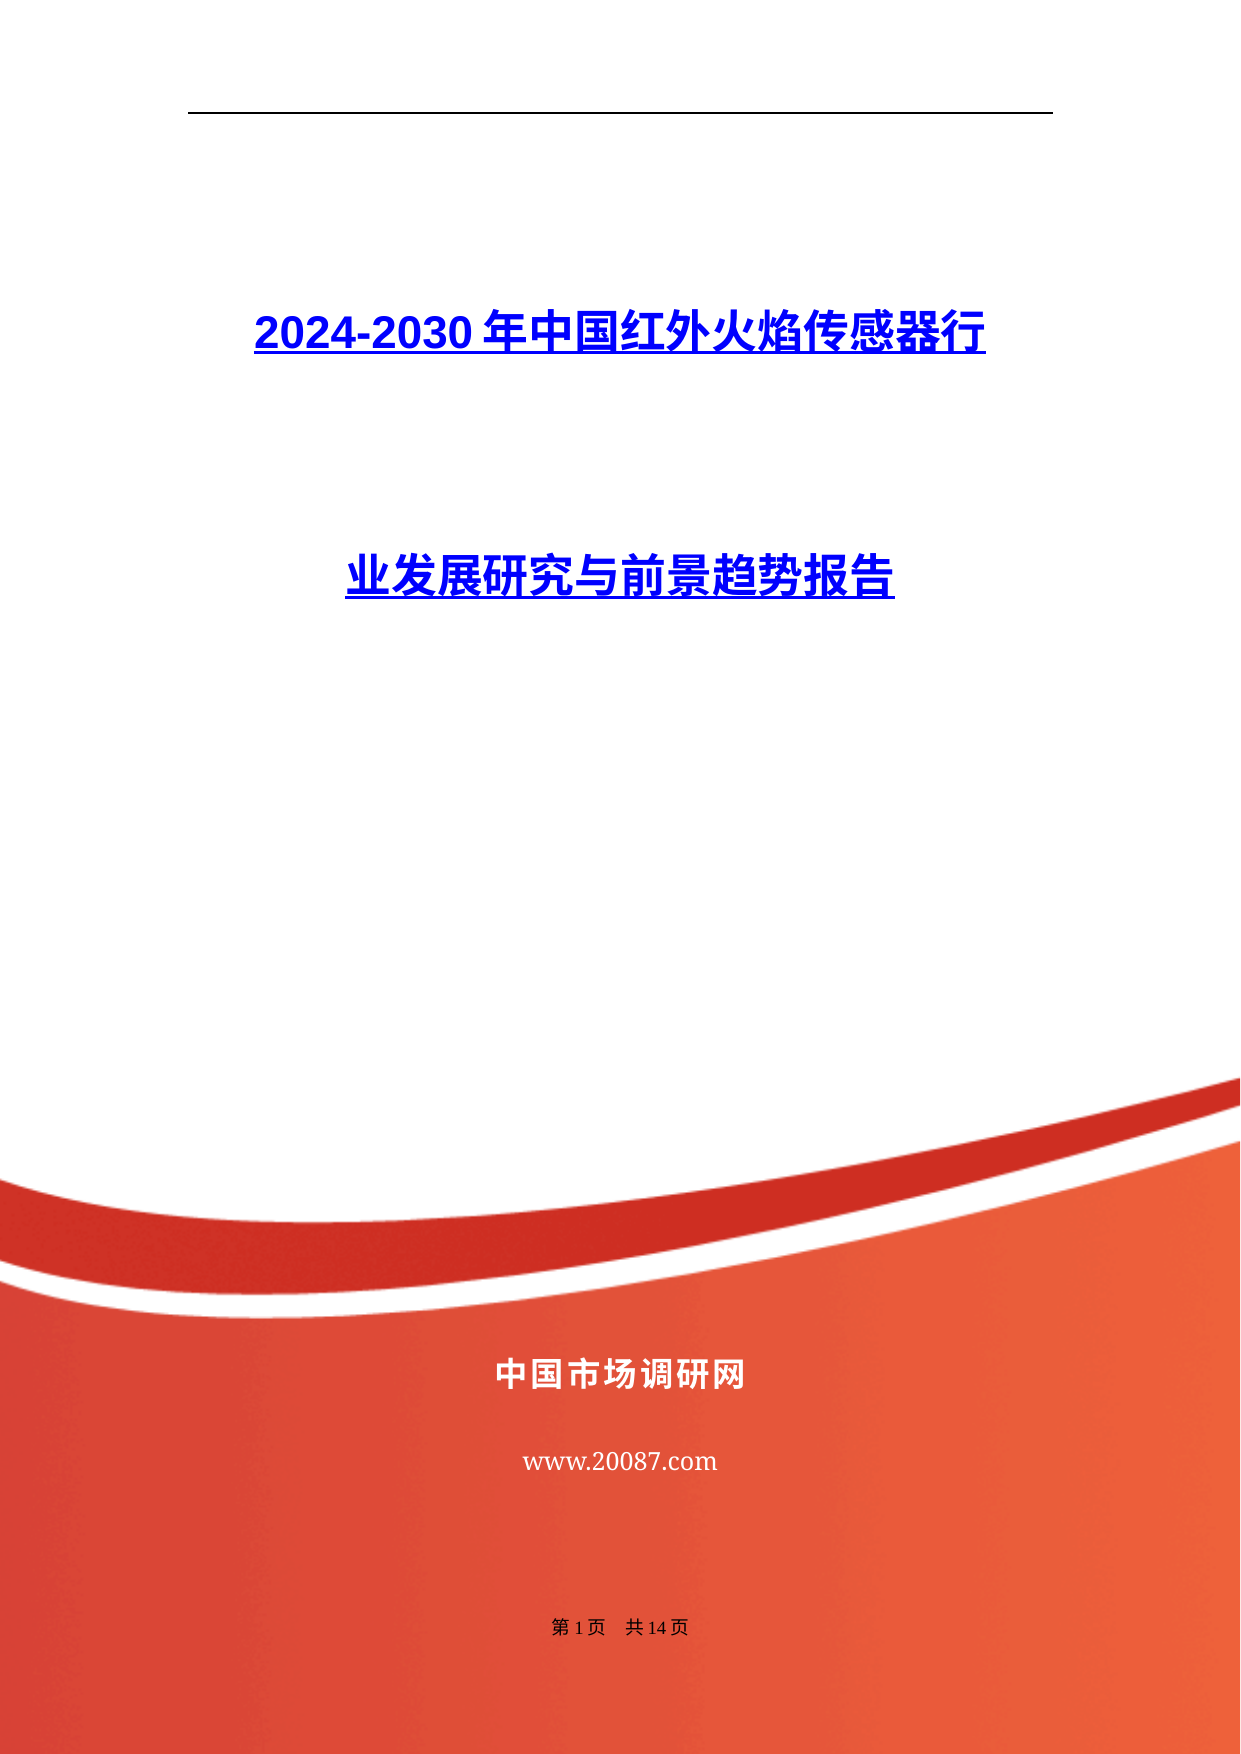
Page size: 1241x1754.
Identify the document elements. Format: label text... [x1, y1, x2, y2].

text www.20087.com [187, 1428, 1053, 1493]
subtitle 中国市场调研网 [187, 1339, 1053, 1404]
table_header 2024-2030年中国红外火焰传感器行业发展研究与前景趋势报告 [188, 207, 1053, 773]
picture [0, 1006, 1241, 1754]
